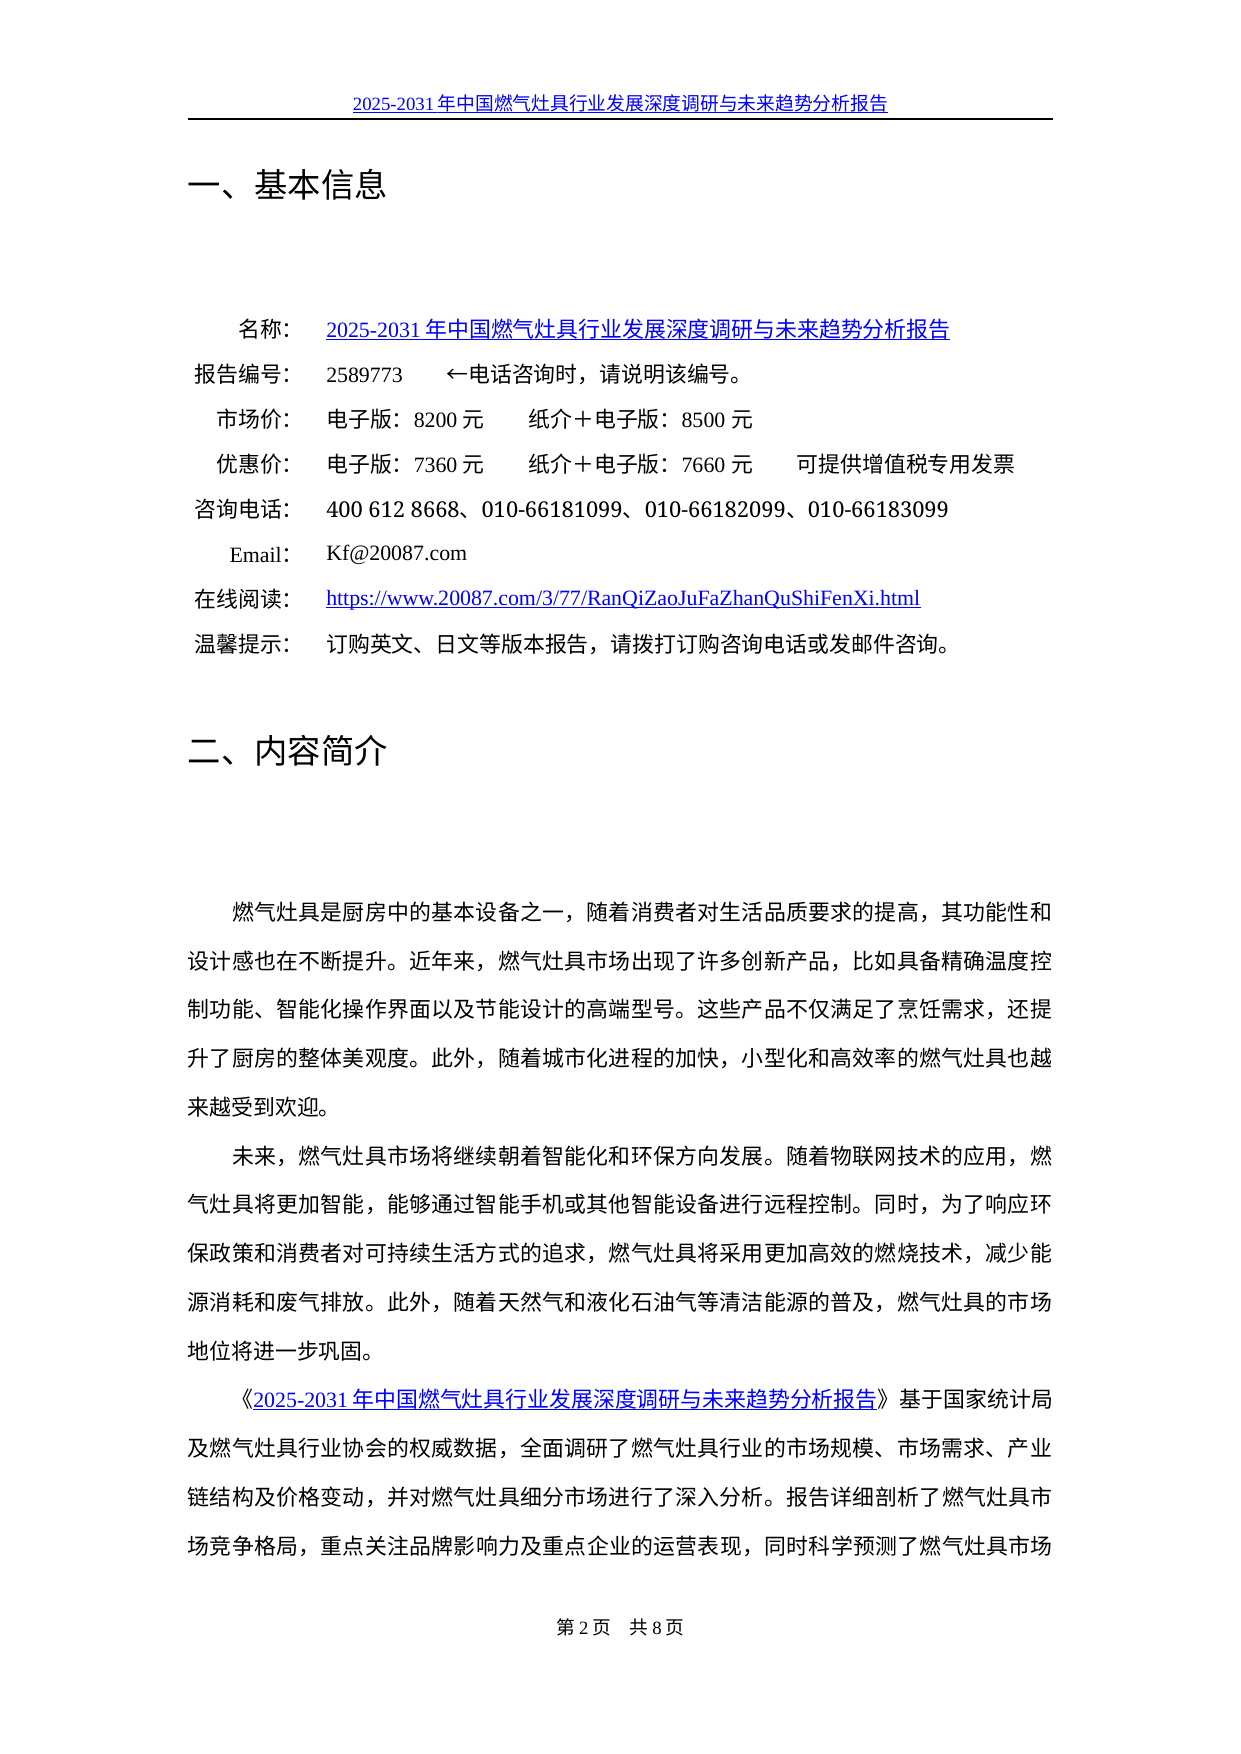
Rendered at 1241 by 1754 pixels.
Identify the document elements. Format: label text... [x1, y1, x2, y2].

table_header 名称： [167, 312, 315, 357]
table_cell 市场价： [167, 402, 315, 447]
table_cell 温馨提示： [167, 627, 315, 672]
table_cell Email： [167, 537, 315, 582]
table_cell 400 612 8668、010-66181099、010-66182099、010-66183099 [315, 492, 1073, 537]
table_cell 报告编号： [167, 357, 315, 402]
table_cell 2589773 ←电话咨询时，请说明该编号。 [315, 357, 1073, 402]
table_cell 在线阅读： [167, 582, 315, 627]
table_cell [315, 582, 1073, 627]
title 二、内容简介 [187, 717, 1053, 782]
table_cell 优惠价： [167, 447, 315, 492]
table_cell Kf@20087.com [315, 537, 1073, 582]
table_cell 电子版：7360 元 纸介＋电子版：7660 元 可提供增值税专用发票 [315, 447, 1073, 492]
table_cell 咨询电话： [167, 492, 315, 537]
title 一、基本信息 [187, 150, 1053, 215]
table_header 2025-2031年中国燃气灶具行业发展深度调研与未来趋势分析报告 [315, 312, 1073, 357]
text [187, 894, 1053, 1561]
table_cell 订购英文、日文等版本报告，请拨打订购咨询电话或发邮件咨询。 [315, 627, 1073, 672]
table_cell 电子版：8200 元 纸介＋电子版：8500 元 [315, 402, 1073, 447]
